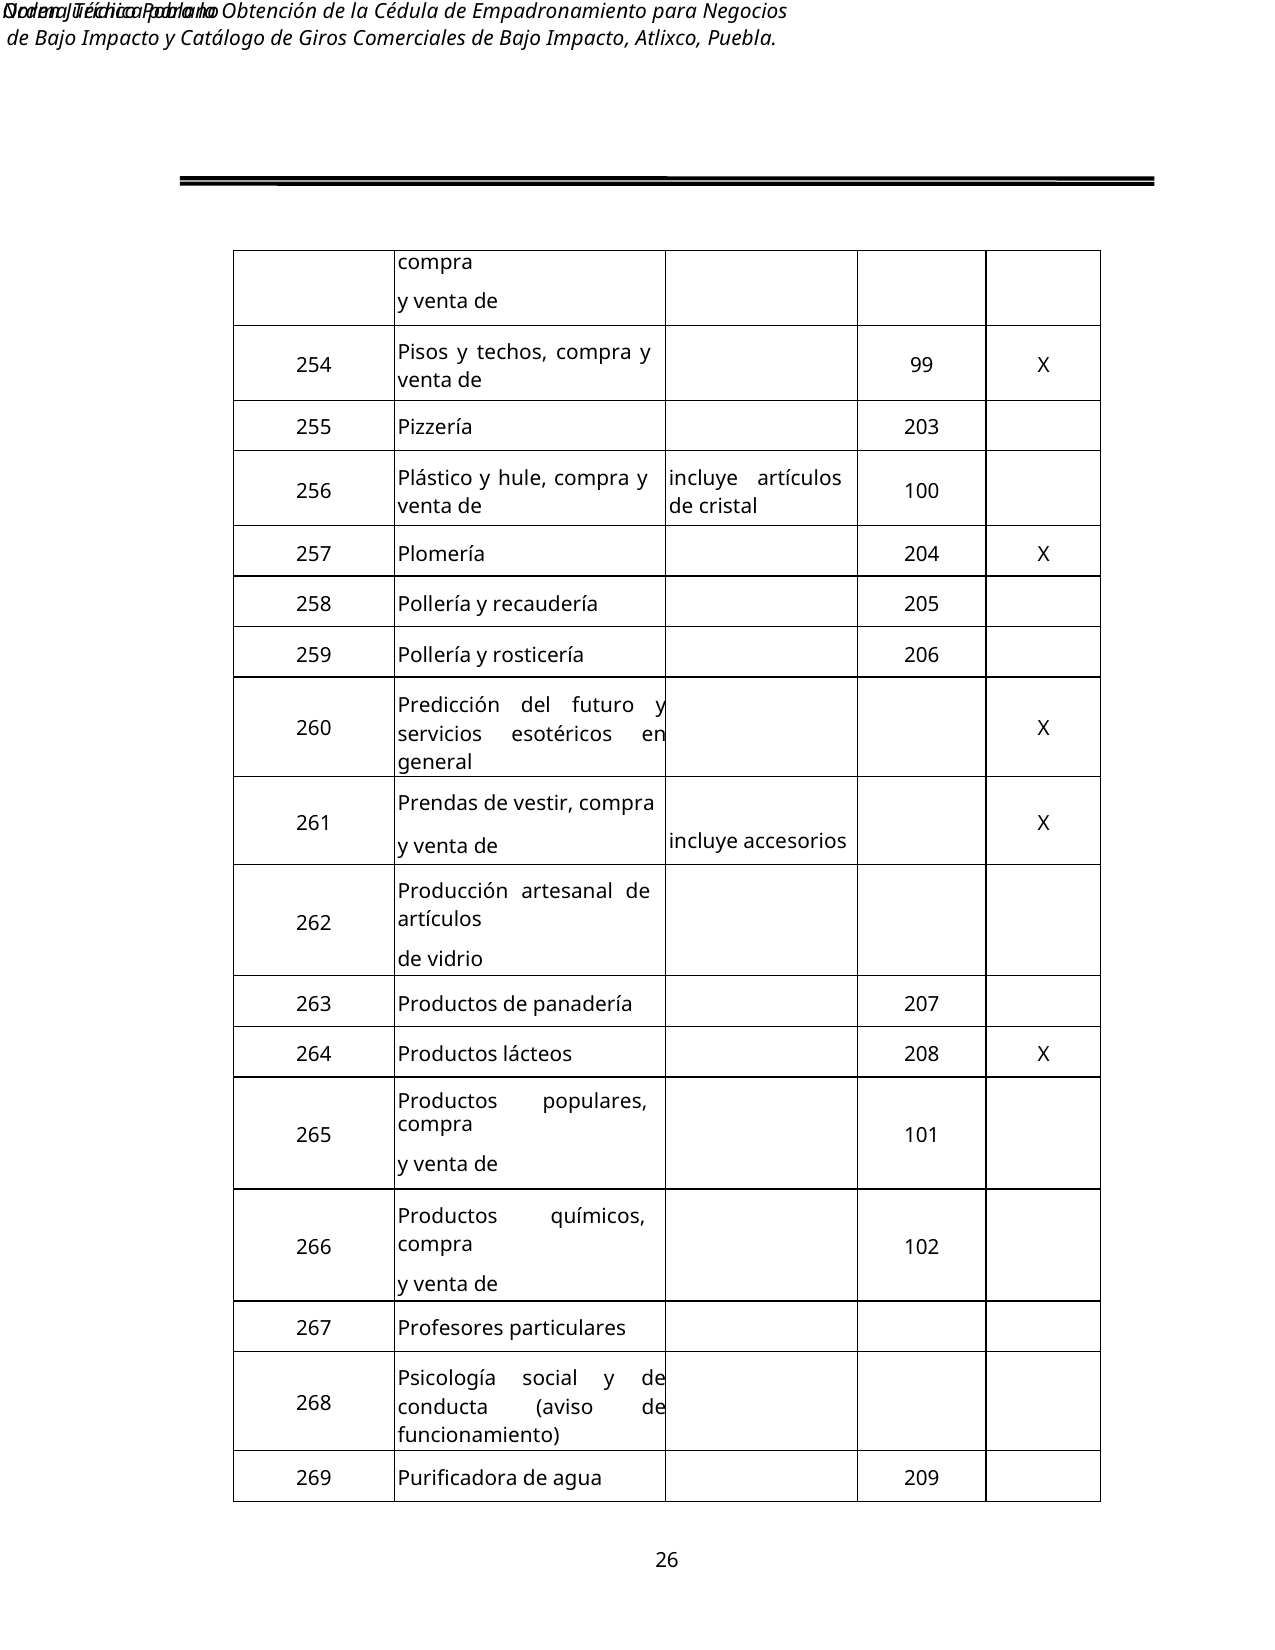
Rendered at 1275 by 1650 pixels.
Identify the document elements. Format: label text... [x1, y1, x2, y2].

table_cell [987, 451, 1100, 525]
table_cell [666, 577, 857, 626]
table_cell 203 [858, 401, 985, 450]
table_cell [987, 1190, 1100, 1300]
table_cell [666, 976, 857, 1026]
table_cell [987, 1352, 1100, 1450]
table_cell 262 [234, 865, 394, 975]
table_cell X [987, 678, 1100, 776]
table_cell 208 [858, 1027, 985, 1076]
text 26 [651, 1545, 683, 1574]
table_cell 263 [234, 976, 394, 1026]
table_cell 207 [858, 976, 985, 1026]
table_cell Pisos y techos, compra y venta de [395, 326, 665, 399]
table_cell 265 [234, 1078, 394, 1188]
table_cell [666, 865, 857, 975]
table_cell incluye accesorios [666, 777, 857, 863]
table_cell [666, 401, 857, 450]
table_cell 264 [234, 1027, 394, 1076]
table_cell [666, 1190, 857, 1300]
table_cell X [987, 777, 1100, 863]
table_cell Plomería [395, 526, 665, 575]
table_cell 209 [858, 1451, 985, 1501]
table_cell 102 [858, 1190, 985, 1300]
table_cell Pollería y recaudería [395, 577, 665, 626]
table_header [858, 251, 985, 324]
table_cell X [987, 326, 1100, 399]
table_cell 259 [234, 627, 394, 676]
table_cell [666, 326, 857, 399]
table_cell 204 [858, 526, 985, 575]
table_cell Productos químicos, compra y venta de [395, 1190, 665, 1300]
table_cell [987, 627, 1100, 676]
table_cell [858, 1352, 985, 1450]
table_cell 205 [858, 577, 985, 626]
table_cell [987, 976, 1100, 1026]
table_header [666, 251, 857, 324]
table_cell incluye artículos de cristal [666, 451, 857, 525]
table_cell 99 [858, 326, 985, 399]
table_cell Profesores particulares [395, 1302, 665, 1351]
table_cell Psicología social y de conducta (aviso de funcionamiento) [395, 1352, 665, 1450]
table_cell [666, 1078, 857, 1188]
table_cell X [987, 526, 1100, 575]
table_cell 254 [234, 326, 394, 399]
table_cell 268 [234, 1352, 394, 1450]
table_cell 101 [858, 1078, 985, 1188]
table_cell Purificadora de agua [395, 1451, 665, 1501]
table_cell Productos de panadería [395, 976, 665, 1026]
table_cell Productos populares, compra y venta de [395, 1078, 665, 1188]
table_cell [987, 577, 1100, 626]
table_cell [987, 865, 1100, 975]
table_cell [987, 1078, 1100, 1188]
table_cell 266 [234, 1190, 394, 1300]
table_cell 267 [234, 1302, 394, 1351]
table_cell [987, 1302, 1100, 1351]
table_header [234, 251, 394, 324]
table_cell 269 [234, 1451, 394, 1501]
table_cell [858, 777, 985, 863]
table_cell Prendas de vestir, compra y venta de [395, 777, 665, 863]
table_cell Pollería y rosticería [395, 627, 665, 676]
table_cell Predicción del futuro y servicios esotéricos en general [395, 678, 665, 776]
table_cell [666, 1451, 857, 1501]
table_cell 206 [858, 627, 985, 676]
table_cell 100 [858, 451, 985, 525]
table_cell Producción artesanal de artículos de vidrio [395, 865, 665, 975]
table_cell Plástico y hule, compra y venta de [395, 451, 665, 525]
table_cell [666, 678, 857, 776]
table_cell Pizzería [395, 401, 665, 450]
table_cell [987, 401, 1100, 450]
table_cell [666, 1352, 857, 1450]
table_cell [666, 526, 857, 575]
table_cell [987, 1451, 1100, 1501]
table_cell 261 [234, 777, 394, 863]
table_header [987, 251, 1100, 324]
table_cell [666, 1302, 857, 1351]
table_cell [858, 865, 985, 975]
table_cell 260 [234, 678, 394, 776]
table_cell 257 [234, 526, 394, 575]
table_cell 256 [234, 451, 394, 525]
table_header compra y venta de [395, 251, 665, 324]
table_cell Productos lácteos [395, 1027, 665, 1076]
table_cell [666, 627, 857, 676]
table_cell [858, 1302, 985, 1351]
table_cell 258 [234, 577, 394, 626]
table_cell X [987, 1027, 1100, 1076]
table_cell [666, 1027, 857, 1076]
table_cell 255 [234, 401, 394, 450]
table_cell [858, 678, 985, 776]
